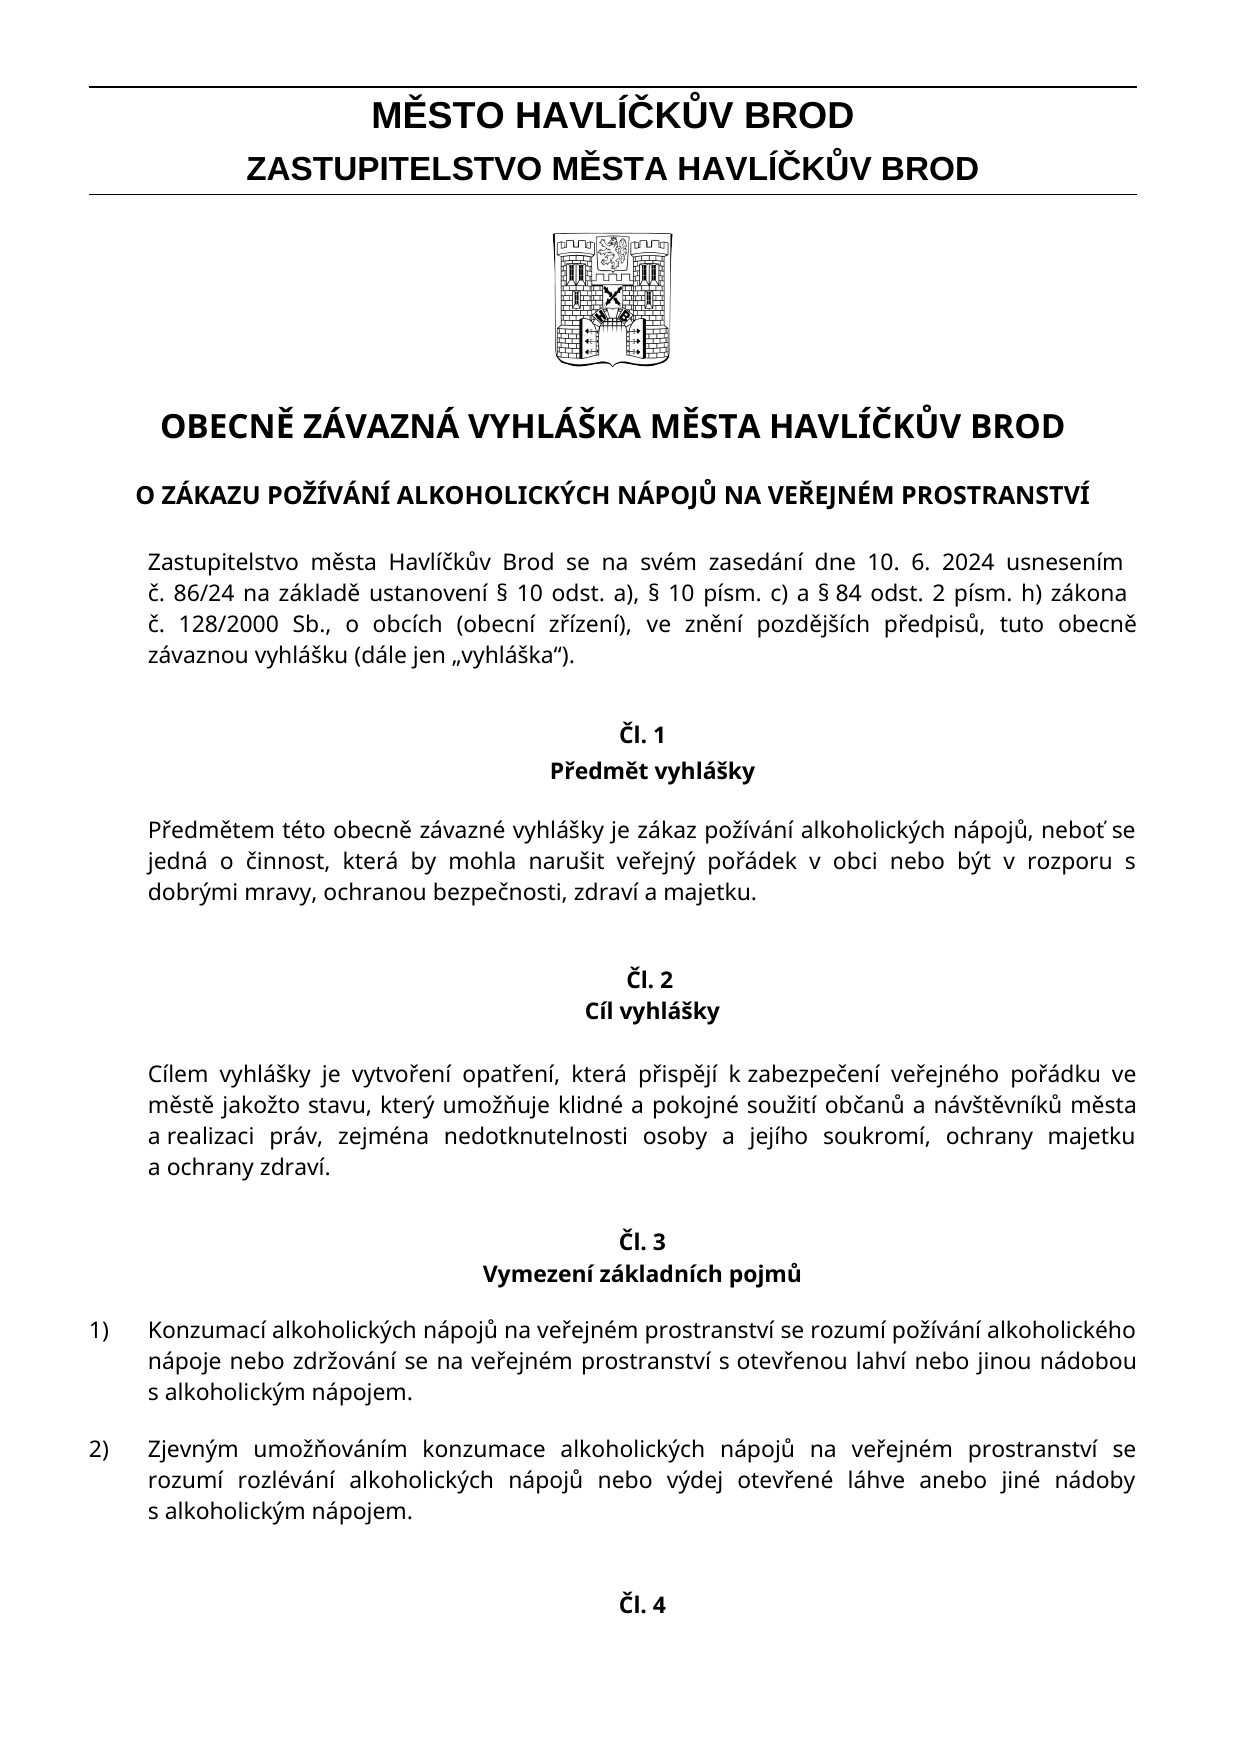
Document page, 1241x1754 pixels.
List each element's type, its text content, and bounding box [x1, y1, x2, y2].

text obecně závazná VYHLÁŠKA města Havlíčkův Brod [89, 421, 1137, 443]
text Čl. 3 [148, 1226, 1137, 1257]
text Čl. 1 [89, 719, 1137, 750]
text Cílem vyhlášky je vytvoření opatření, která přispějí k zabezpečení veřejného pořádku ve městě jakožto stavu, který umožňuje klidné a pokojné soužití občanů a návštěvníků města a realizaci práv, zejména nedotknutelnosti osoby a jejího soukromí, ochrany majetku a ochrany zdraví. [148, 1057, 1137, 1182]
text Čl. 2 [89, 964, 1137, 995]
text Zastupitelstvo města Havlíčkův Brod se na svém zasedání dne 10. 6. 2024 usnesením č. 86/24 na základě ustanovení § 10 odst. a), § 10 písm. c) a § 84 odst. 2 písm. h) zákona č. 128/2000 Sb., o obcích (obecní zřízení), ve znění pozdějších předpisů, tuto obecně závaznou vyhlášku (dále jen „vyhláška“). [148, 546, 1137, 671]
text Předmětem této obecně závazné vyhlášky je zákaz požívání alkoholických nápojů‚ neboť se jedná o činnost, která by mohla narušit veřejný pořádek v obci nebo být v rozporu s dobrými mravy, ochranou bezpečnosti, zdraví a majetku. [148, 814, 1137, 907]
list Zjevným umožňováním konzumace alkoholických nápojů na veřejném prostranství se rozumí rozlévání alkoholických nápojů nebo výdej otevřené láhve anebo jiné nádoby s alkoholickým nápojem. [89, 1432, 1137, 1526]
text Cíl vyhlášky [126, 995, 1137, 1026]
text Vymezení základních pojmů [148, 1257, 1137, 1289]
text O ZÁKAZU POŽÍVÁNÍ ALKOHOLICKÝCH NÁPOJŮ NA VEŘEJNÉM PROSTRANSTVÍ [89, 478, 1137, 512]
list Konzumací alkoholických nápojů na veřejném prostranství se rozumí požívání alkoholického nápoje nebo zdržování se na veřejném prostranství s otevřenou lahví nebo jinou nádobou s alkoholickým nápojem. [89, 1314, 1137, 1407]
text Předmět vyhlášky [517, 755, 1137, 786]
text Čl. 4 [148, 1589, 1137, 1620]
